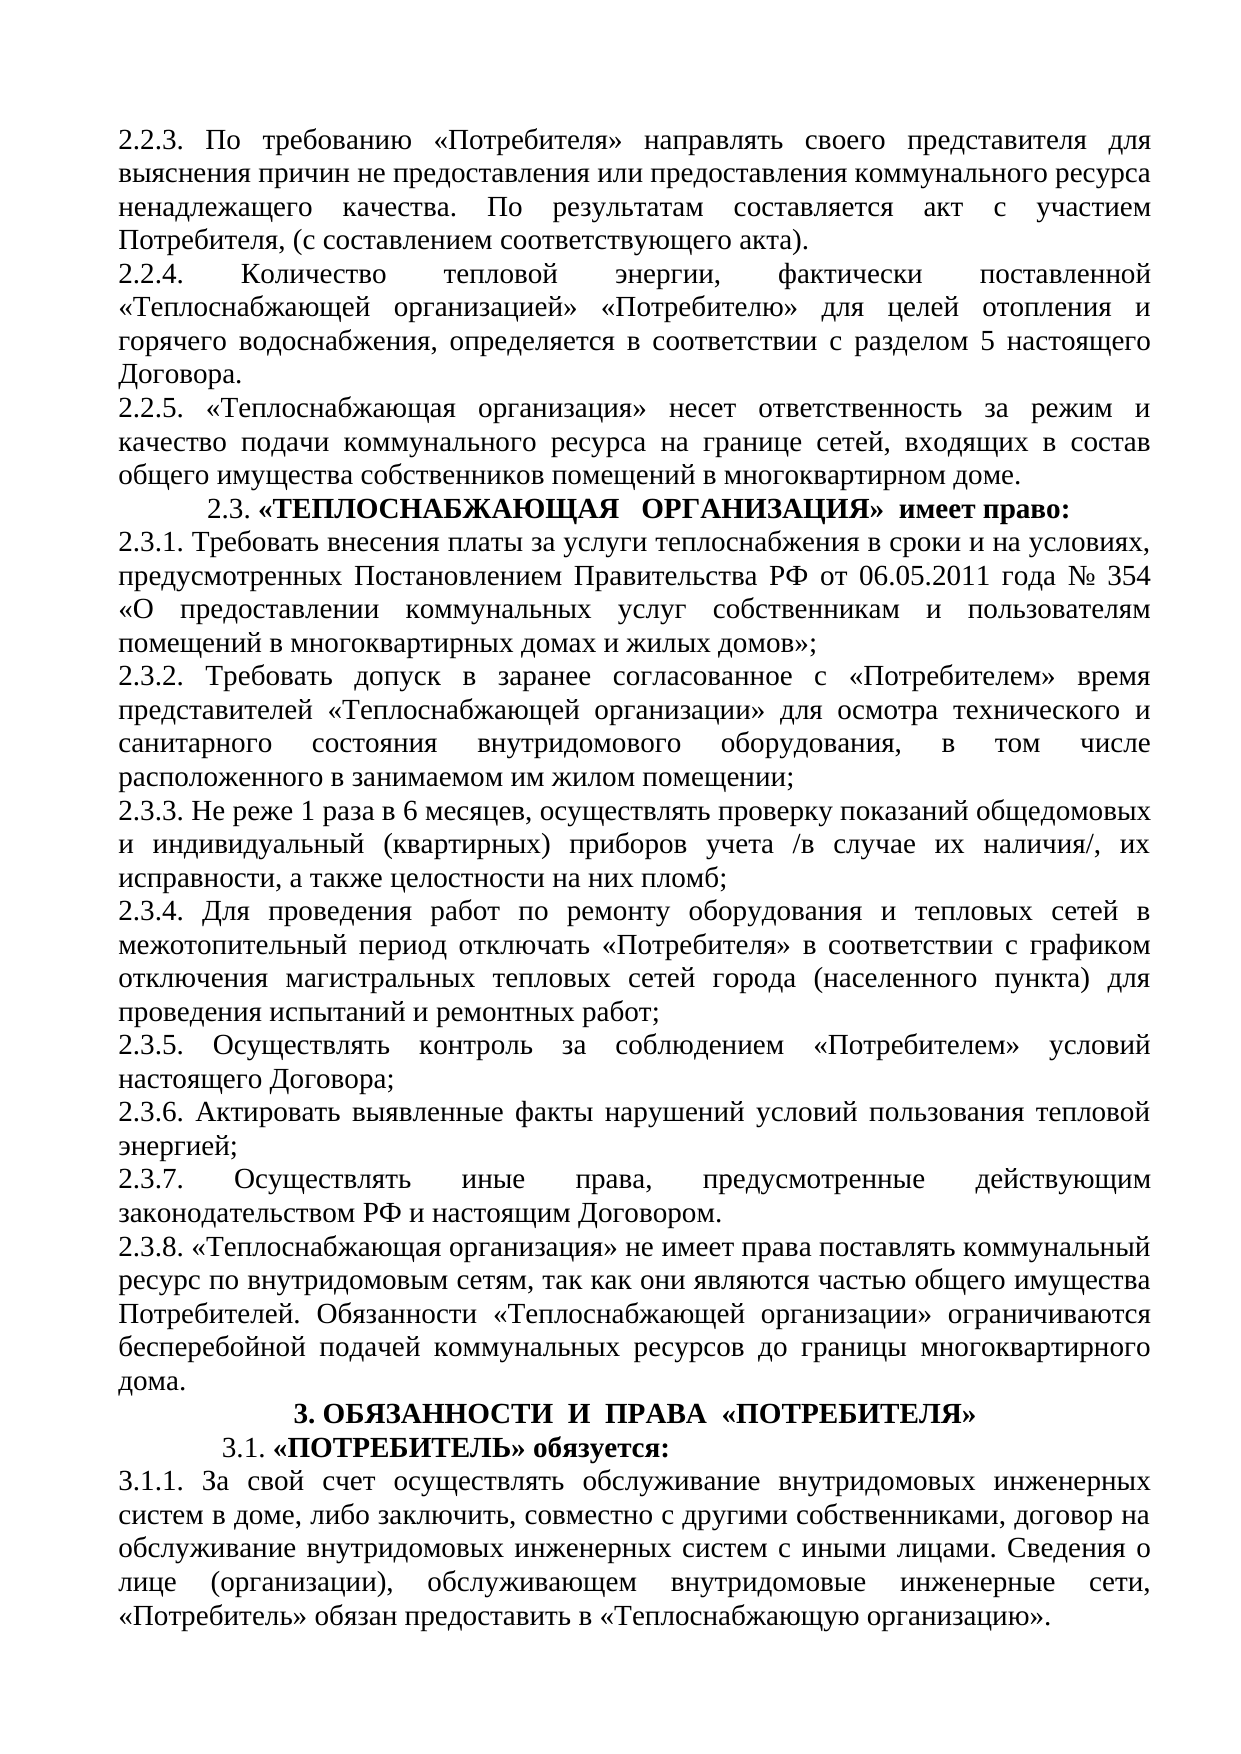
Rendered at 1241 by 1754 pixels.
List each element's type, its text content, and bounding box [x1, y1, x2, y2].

text 2.2.4. Количество тепловой энергии, фактически поставленной «Теплоснабжающей организацией» «Потребителю» для целей отопления и горячего водоснабжения, определяется в соответствии с разделом 5 настоящего Договора. [118, 256, 1152, 390]
text 2.3. «ТЕПЛОСНАБЖАЮЩАЯ ОРГАНИЗАЦИЯ» имеет право: [118, 491, 1152, 524]
text 3. ОБЯЗАHHОСТИ И ПРАВА «ПОТРЕБИТЕЛЯ» [118, 1396, 1152, 1430]
text 2.3.1. Требовать внесения платы за услуги теплоснабжения в сроки и на условиях, предусмотренных Постановлением Правительства РФ от 06.05.2011 года № 354 «О предоставлении коммунальных услуг собственникам и пользователям помещений в многоквартирных домах и жилых домов»; [118, 524, 1152, 658]
text 2.3.3. Не реже 1 раза в 6 месяцев, осуществлять проверку показаний общедомовых и индивидуальный (квартирных) приборов учета /в случае их наличия/, их исправности, а также целостности на них пломб; [118, 793, 1152, 893]
text 2.3.4. Для проведения работ по ремонту оборудования и тепловых сетей в межотопительный период отключать «Потребителя» в соответствии с графиком отключения магистральных тепловых сетей города (населенного пункта) для проведения испытаний и ремонтных работ; [118, 893, 1152, 1027]
text 2.2.5. «Теплоснабжающая организация» несет ответственность за режим и качество подачи коммунального ресурса на границе сетей, входящих в состав общего имущества собственников помещений в многоквартирном доме. [118, 390, 1152, 491]
text 3.1. «ПОТРЕБИТЕЛЬ» обязуется: [118, 1430, 1152, 1463]
text 2.3.2. Требовать допуск в заранее согласованное с «Потребителем» время представителей «Теплоснабжающей организации» для осмотра технического и санитарного состояния внутридомового оборудования, в том числе расположенного в занимаемом им жилом помещении; [118, 658, 1152, 793]
text 2.3.5. Осуществлять контроль за соблюдением «Потребителем» условий настоящего Договора; [118, 1027, 1152, 1094]
text 2.3.7. Осуществлять иные права, предусмотренные действующим законодательством РФ и настоящим Договором. [118, 1162, 1152, 1229]
text 2.3.6. Актировать выявленные факты нарушений условий пользования тепловой энергией; [118, 1094, 1152, 1162]
text 2.3.8. «Теплоснабжающая организация» не имеет права поставлять коммунальный ресурс по внутридомовым сетям, так как они являются частью общего имущества Потребителей. Обязанности «Теплоснабжающей организации» ограничиваются бесперебойной подачей коммунальных ресурсов до границы многоквартирного дома. [118, 1229, 1152, 1396]
text 3.1.1. За свой счет осуществлять обслуживание внутридомовых инженерных систем в доме, либо заключить, совместно с другими собственниками, договор на обслуживание внутридомовых инженерных систем с иными лицами. Сведения о лице (организации), обслуживающем внутридомовые инженерные сети, «Потребитель» обязан предоставить в «Теплоснабжающую организацию». [118, 1463, 1152, 1631]
text 2.2.3. По требованию «Потребителя» направлять своего представителя для выяснения причин не предоставления или предоставления коммунального ресурса ненадлежащего качества. По результатам составляется акт с участием Потребителя, (с составлением соответствующего акта). [118, 122, 1152, 256]
